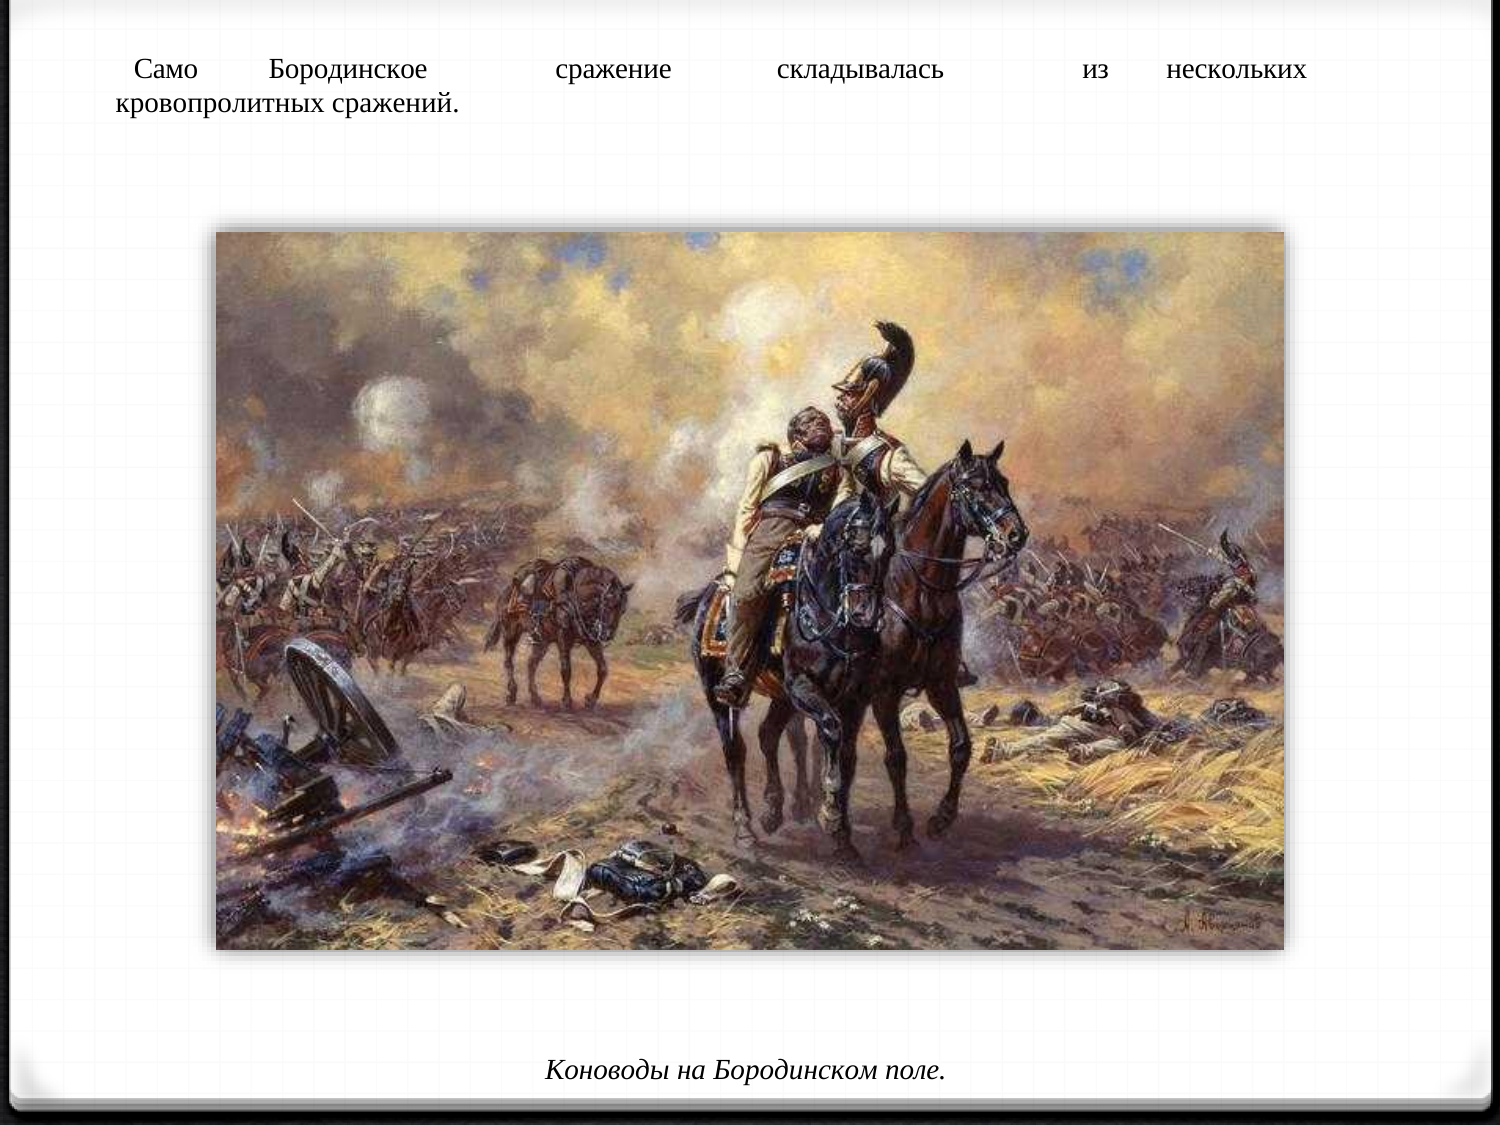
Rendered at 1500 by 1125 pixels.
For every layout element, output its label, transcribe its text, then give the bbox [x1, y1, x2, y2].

text Само Бородинское сражение складывалась из нескольких кровопролитных сражений. [115, 51, 1385, 118]
text Коноводы на Бородинском поле. [197, 1052, 1294, 1086]
picture [0, 0, 1500, 1125]
